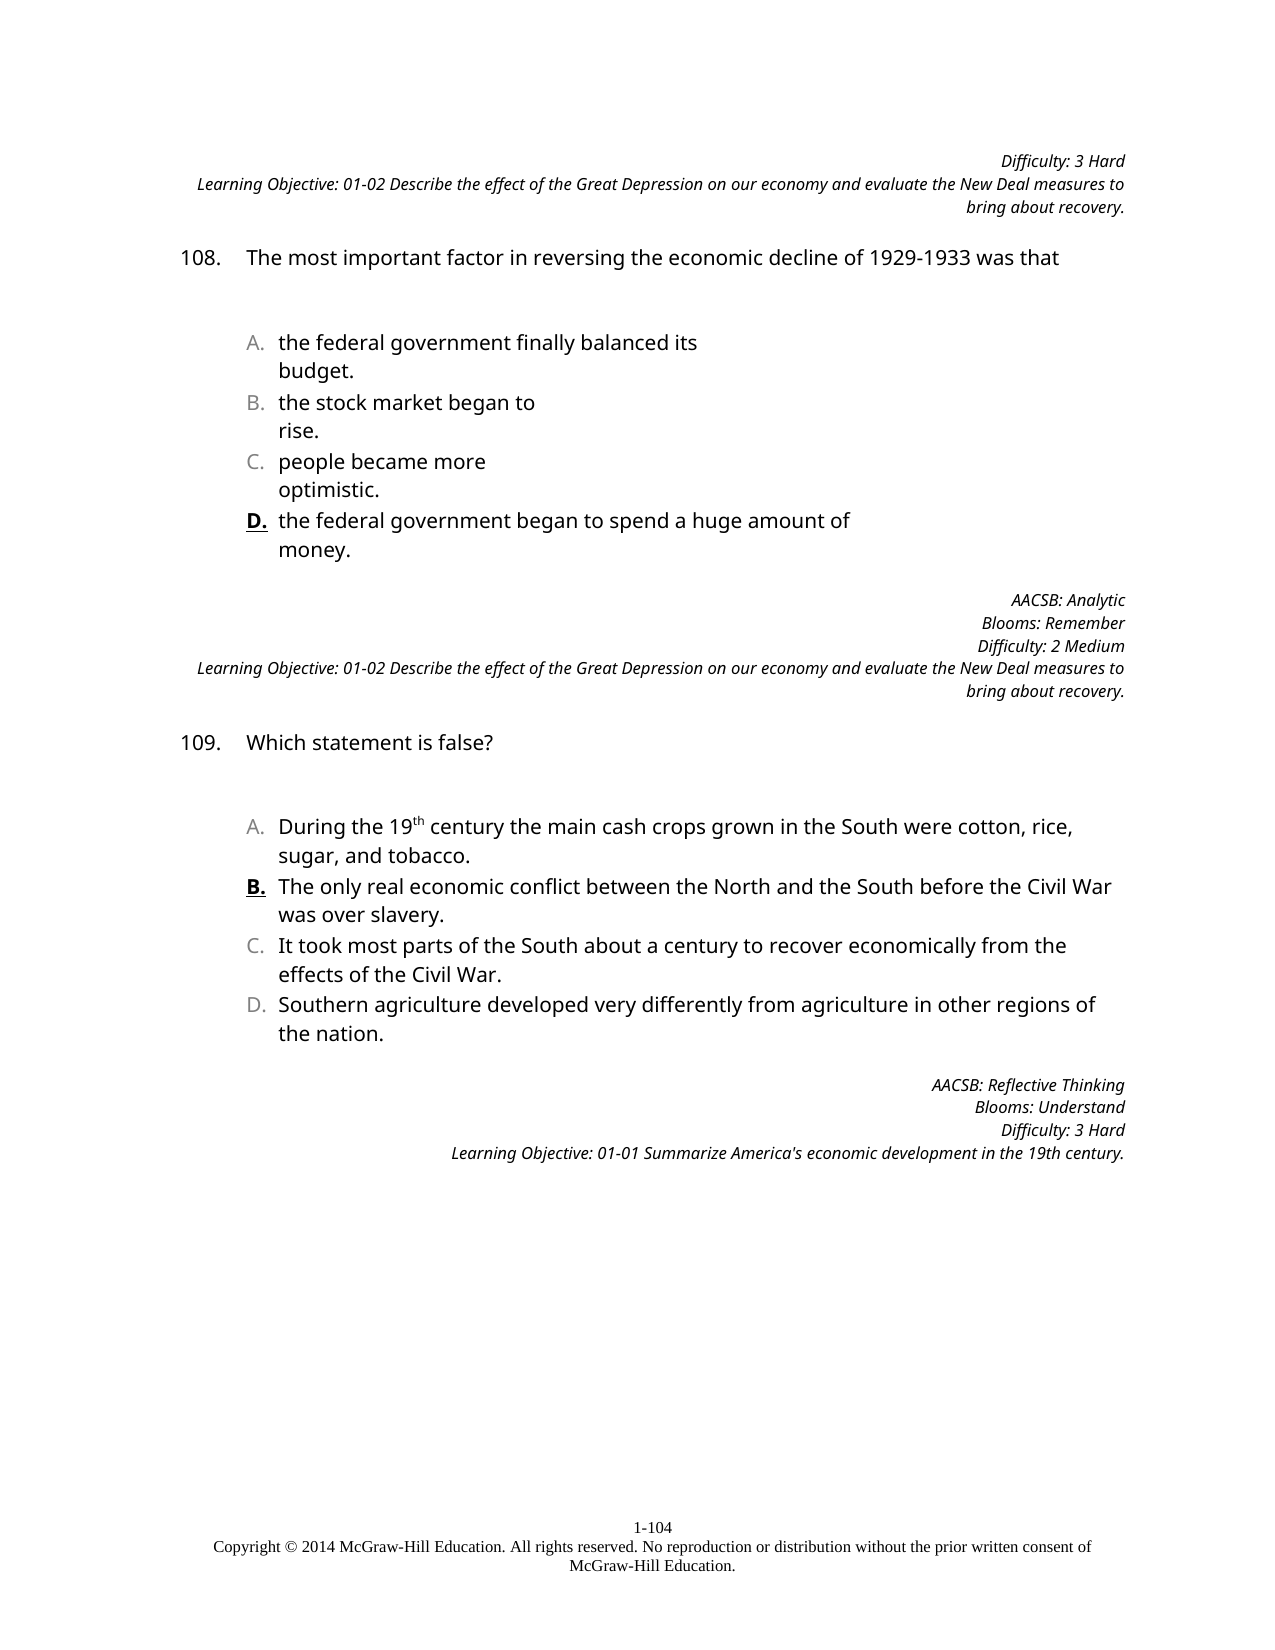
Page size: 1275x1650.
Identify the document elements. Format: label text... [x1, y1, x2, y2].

table_header 108. [180, 243, 246, 563]
table_header AACSB: Reflective Thinking Blooms: Understand Difficulty: 3 Hard Learning Objective: 01-01 Summarize America's economic development in the 19th century. [180, 1073, 1125, 1187]
table_header Which statement is false? [246, 728, 1125, 1048]
table_header 109. [180, 728, 246, 1048]
table_header The most important factor in reversing the economic decline of 1929-1933 was that [246, 243, 1125, 563]
table_header AACSB: Analytic Blooms: Remember Difficulty: 2 Medium Learning Objective: 01-02 Describe the effect of the Great Depression on our economy and evaluate the New Deal measures to bring about recovery. [180, 589, 1125, 725]
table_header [180, 150, 1125, 241]
